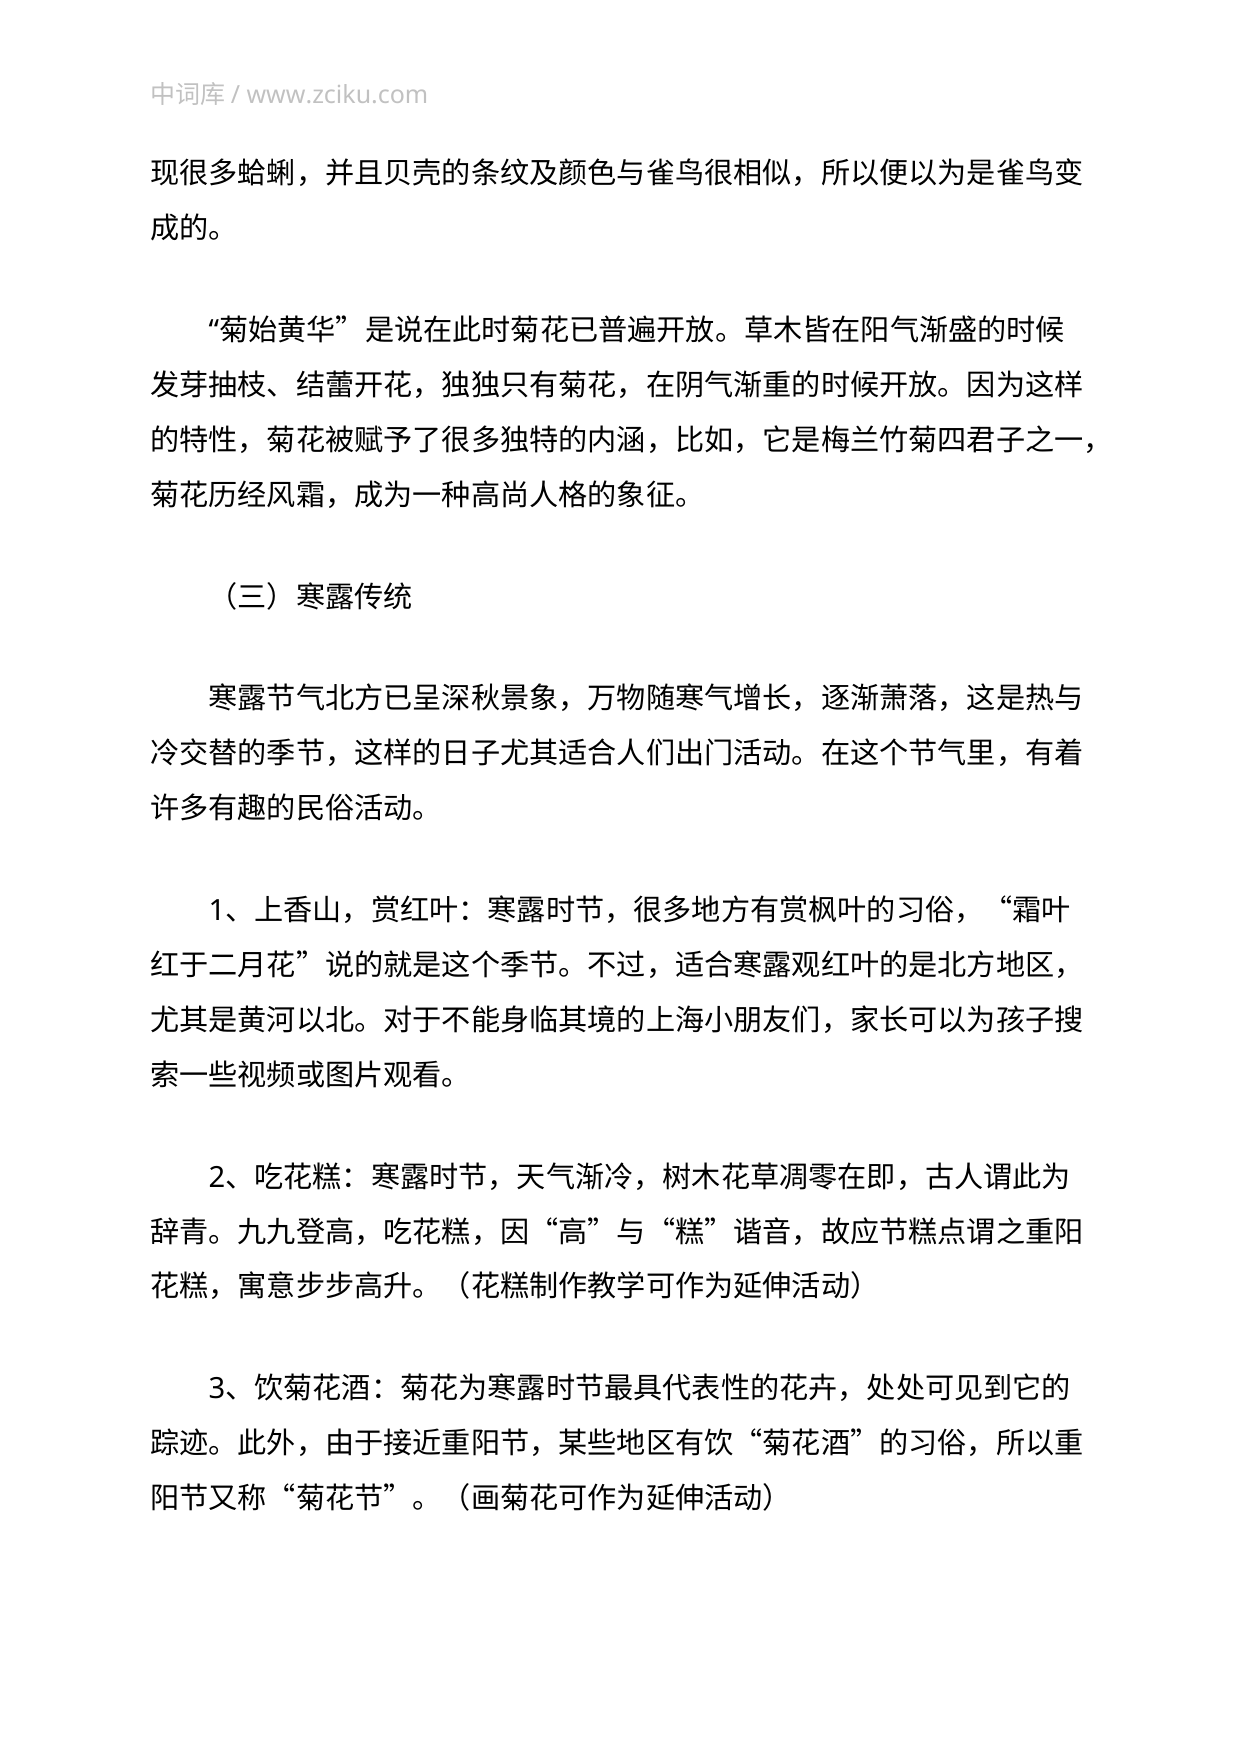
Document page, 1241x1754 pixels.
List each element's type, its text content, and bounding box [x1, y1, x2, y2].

text （三）寒露传统 [150, 573, 1090, 616]
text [150, 150, 1090, 247]
text “菊始黄华”是说在此时菊花已普遍开放。草木皆在阳气渐盛的时候发芽抽枝、结蕾开花，独独只有菊花，在阴气渐重的时候开放。因为这样的特性，菊花被赋予了很多独特的内涵，比如，它是梅兰竹菊四君子之一，菊花历经风霜，成为一种高尚人格的象征。 [150, 307, 1090, 514]
text 寒露节气北方已呈深秋景象，万物随寒气增长，逐渐萧落，这是热与冷交替的季节，这样的日子尤其适合人们出门活动。在这个节气里，有着许多有趣的民俗活动。 [150, 675, 1090, 827]
text 3、饮菊花酒：菊花为寒露时节最具代表性的花卉，处处可见到它的踪迹。此外，由于接近重阳节，某些地区有饮“菊花酒”的习俗，所以重阳节又称“菊花节”。（画菊花可作为延伸活动） [150, 1365, 1090, 1517]
text 2、吃花糕：寒露时节，天气渐冷，树木花草凋零在即，古人谓此为辞青。九九登高，吃花糕，因“高”与“糕”谐音，故应节糕点谓之重阳花糕，寓意步步高升。（花糕制作教学可作为延伸活动） [150, 1153, 1090, 1305]
text 1、上香山，赏红叶：寒露时节，很多地方有赏枫叶的习俗，“霜叶红于二月花”说的就是这个季节。不过，适合寒露观红叶的是北方地区，尤其是黄河以北。对于不能身临其境的上海小朋友们，家长可以为孩子搜索一些视频或图片观看。 [150, 887, 1090, 1094]
